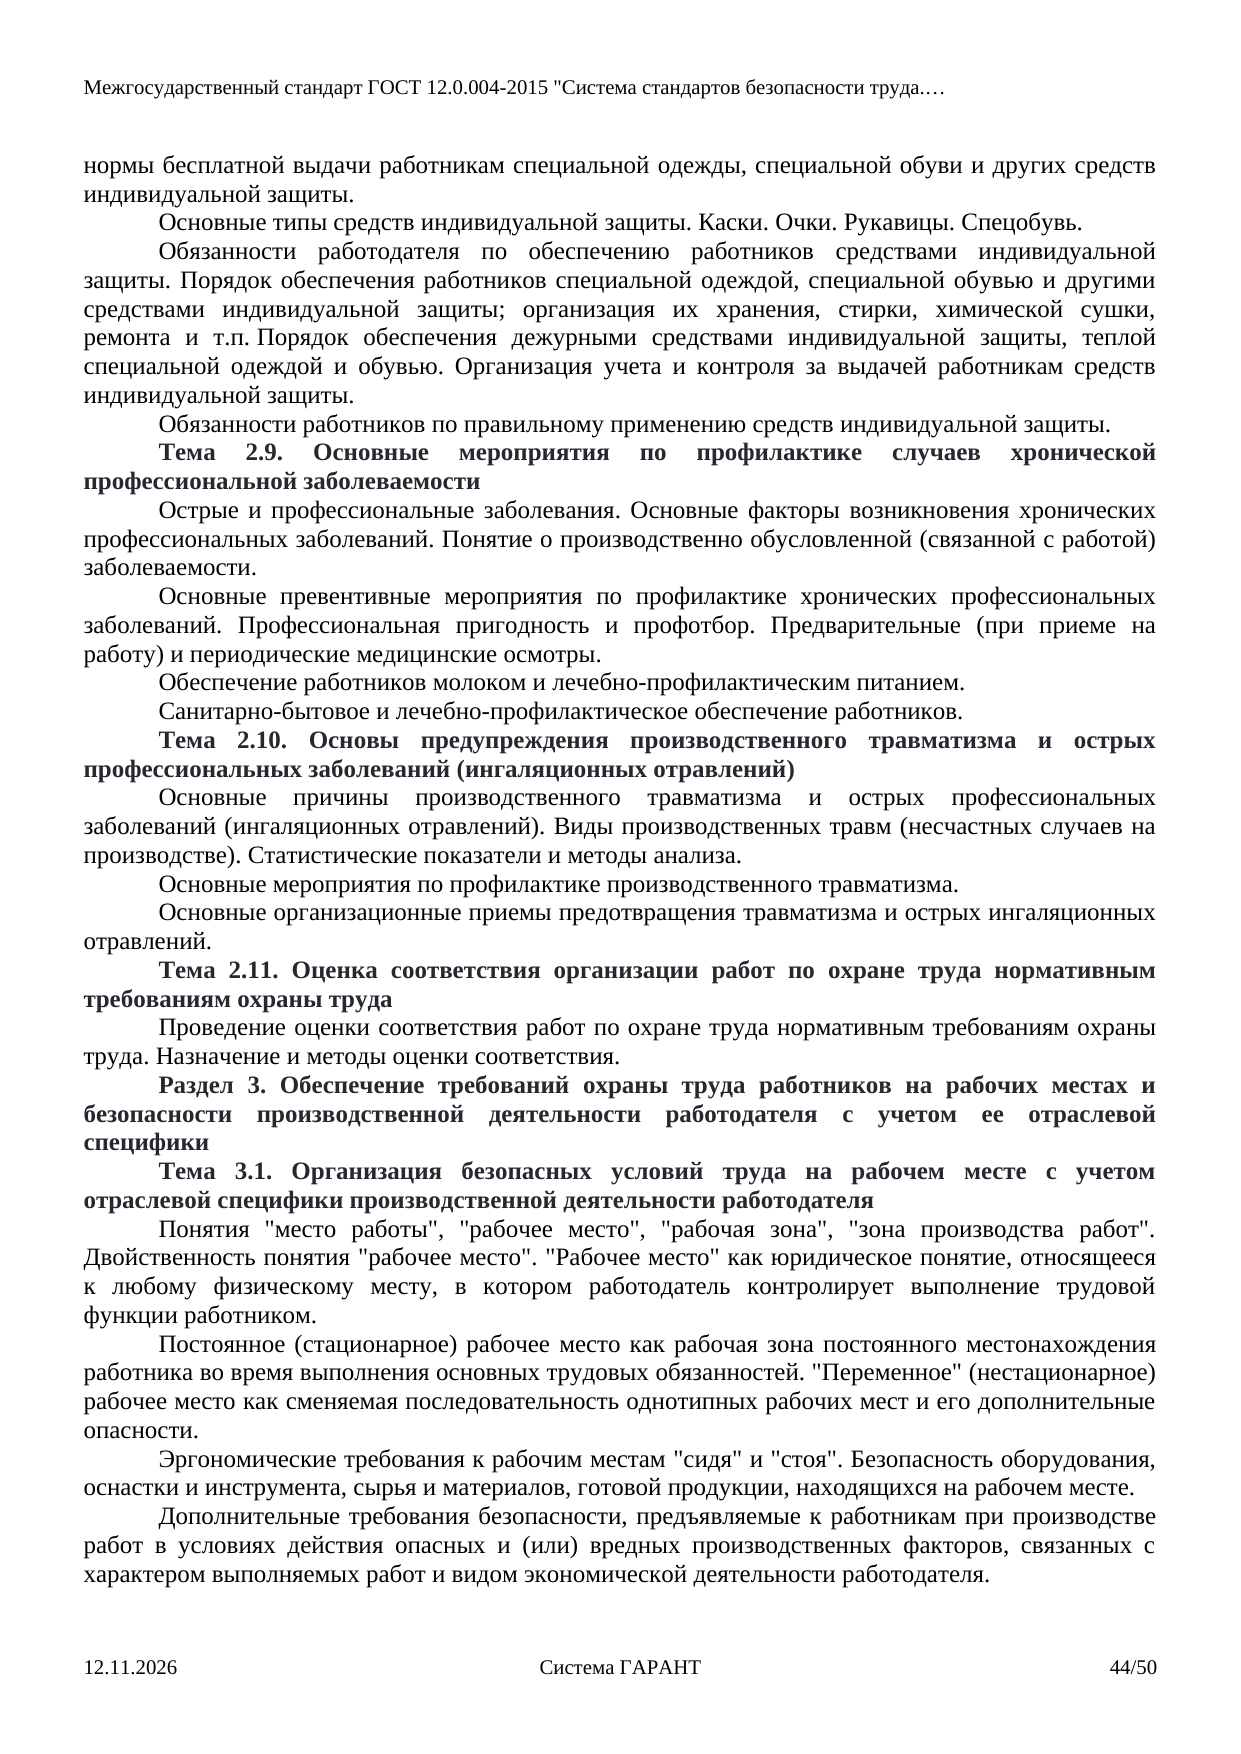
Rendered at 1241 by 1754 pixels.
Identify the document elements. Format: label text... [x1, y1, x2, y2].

text Острые и профессиональные заболевания. Основные факторы возникновения хронических профессиональных заболеваний. Понятие о производственно обусловленной (связанной с работой) заболеваемости. [83, 495, 1157, 581]
text Основные причины производственного травматизма и острых профессиональных заболеваний (ингаляционных отравлений). Виды производственных травм (несчастных случаев на производстве). Статистические показатели и методы анализа. [83, 782, 1157, 869]
text Основные типы средств индивидуальной защиты. Каски. Очки. Рукавицы. Спецобувь. [83, 207, 1157, 236]
text Тема 2.9. Основные мероприятия по профилактике случаев хронической профессиональной заболеваемости [83, 437, 1157, 495]
text Тема 2.10. Основы предупреждения производственного травматизма и острых профессиональных заболеваний (ингаляционных отравлений) [83, 725, 1157, 782]
text Проведение оценки соответствия работ по охране труда нормативным требованиям охраны труда. Назначение и методы оценки соответствия. [83, 1012, 1157, 1070]
text Обязанности работодателя по обеспечению работников средствами индивидуальной защиты. Порядок обеспечения работников специальной одеждой, специальной обувью и другими средствами индивидуальной защиты; организация их хранения, стирки, химической сушки, ремонта и т.п. Порядок обеспечения дежурными средствами индивидуальной защиты, теплой специальной одеждой и обувью. Организация учета и контроля за выдачей работникам средств индивидуальной защиты. [83, 236, 1157, 409]
text Обязанности работников по правильному применению средств индивидуальной защиты. [83, 409, 1157, 437]
text Раздел 3. Обеспечение требований охраны труда работников на рабочих местах и безопасности производственной деятельности работодателя с учетом ее отраслевой специфики [83, 1070, 1157, 1156]
text Понятия "место работы", "рабочее место", "рабочая зона", "зона производства работ". Двойственность понятия "рабочее место". "Рабочее место" как юридическое понятие, относящееся к любому физическому месту, в котором работодатель контролирует выполнение трудовой функции работником. [83, 1214, 1157, 1329]
text Дополнительные требования безопасности, предъявляемые к работникам при производстве работ в условиях действия опасных и (или) вредных производственных факторов, связанных с характером выполняемых работ и видом экономической деятельности работодателя. [83, 1501, 1157, 1587]
text Основные превентивные мероприятия по профилактике хронических профессиональных заболеваний. Профессиональная пригодность и профотбор. Предварительные (при приеме на работу) и периодические медицинские осмотры. [83, 581, 1157, 667]
text Обеспечение работников молоком и лечебно-профилактическим питанием. [83, 667, 1157, 696]
text Тема 3.1. Организация безопасных условий труда на рабочем месте с учетом отраслевой специфики производственной деятельности работодателя [83, 1156, 1157, 1214]
text Основные организационные приемы предотвращения травматизма и острых ингаляционных отравлений. [83, 897, 1157, 955]
text Эргономические требования к рабочим местам "сидя" и "стоя". Безопасность оборудования, оснастки и инструмента, сырья и материалов, готовой продукции, находящихся на рабочем месте. [83, 1444, 1157, 1501]
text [83, 150, 1157, 207]
text Основные мероприятия по профилактике производственного травматизма. [83, 869, 1157, 897]
text Тема 2.11. Оценка соответствия организации работ по охране труда нормативным требованиям охраны труда [83, 955, 1157, 1012]
text Постоянное (стационарное) рабочее место как рабочая зона постоянного местонахождения работника во время выполнения основных трудовых обязанностей. "Переменное" (нестационарное) рабочее место как сменяемая последовательность однотипных рабочих мест и его дополнительные опасности. [83, 1329, 1157, 1444]
text Санитарно-бытовое и лечебно-профилактическое обеспечение работников. [83, 696, 1157, 725]
